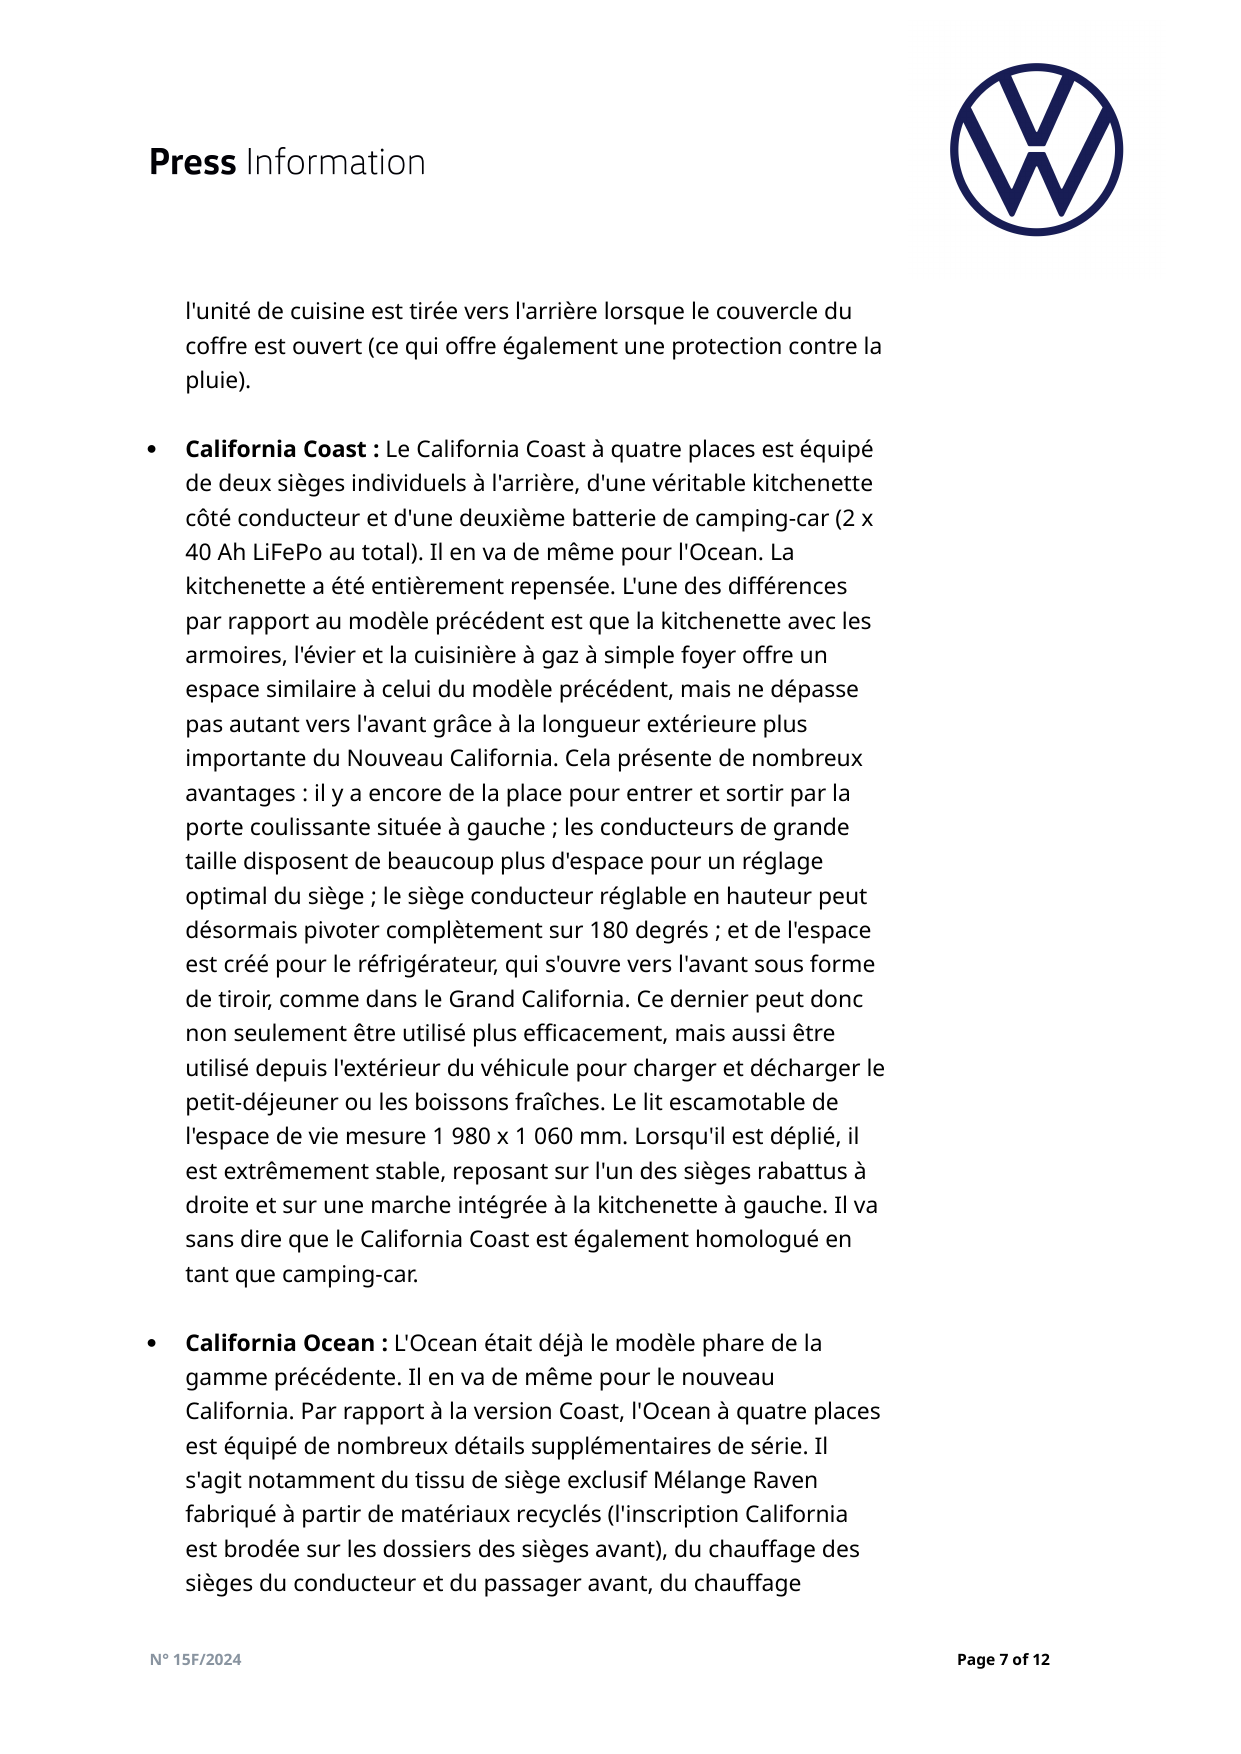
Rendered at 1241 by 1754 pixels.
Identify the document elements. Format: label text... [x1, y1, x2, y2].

picture [907, 20, 1166, 279]
picture [150, 145, 425, 176]
list California Coast : Le California Coast à quatre places est équipé de deux sièges individuels à l'arrière, d'une véritable kitchenette côté conducteur et d'une deuxième batterie de camping-car (2 x 40 Ah LiFePo au total). Il en va de même pour l'Ocean. La kitchenette a été entièrement repensée. L'une des différences par rapport au modèle précédent est que la kitchenette avec les armoires, l'évier et la cuisinière à gaz à simple foyer offre un espace similaire à celui du modèle précédent, mais ne dépasse pas autant vers l'avant grâce à la longueur extérieure plus importante du Nouveau California. Cela présente de nombreux avantages : il y a encore de la place pour entrer et sortir par la porte coulissante située à gauche ; les conducteurs de grande taille disposent de beaucoup plus d'espace pour un réglage optimal du siège ; le siège conducteur réglable en hauteur peut désormais pivoter complètement sur 180 degrés ; et de l'espace est créé pour le réfrigérateur, qui s'ouvre vers l'avant sous forme de tiroir, comme dans le Grand California. Ce dernier peut donc non seulement être utilisé plus efficacement, mais aussi être utilisé depuis l'extérieur du véhicule pour charger et décharger le petit-déjeuner ou les boissons fraîches. Le lit escamotable de l'espace de vie mesure 1 980 x 1 060 mm. Lorsqu'il est déplié, il est extrêmement stable, reposant sur l'un des sièges rabattus à droite et sur une marche intégrée à la kitchenette à gauche. Il va sans dire que le California Coast est également homologué en tant que camping-car. [148, 433, 886, 1289]
